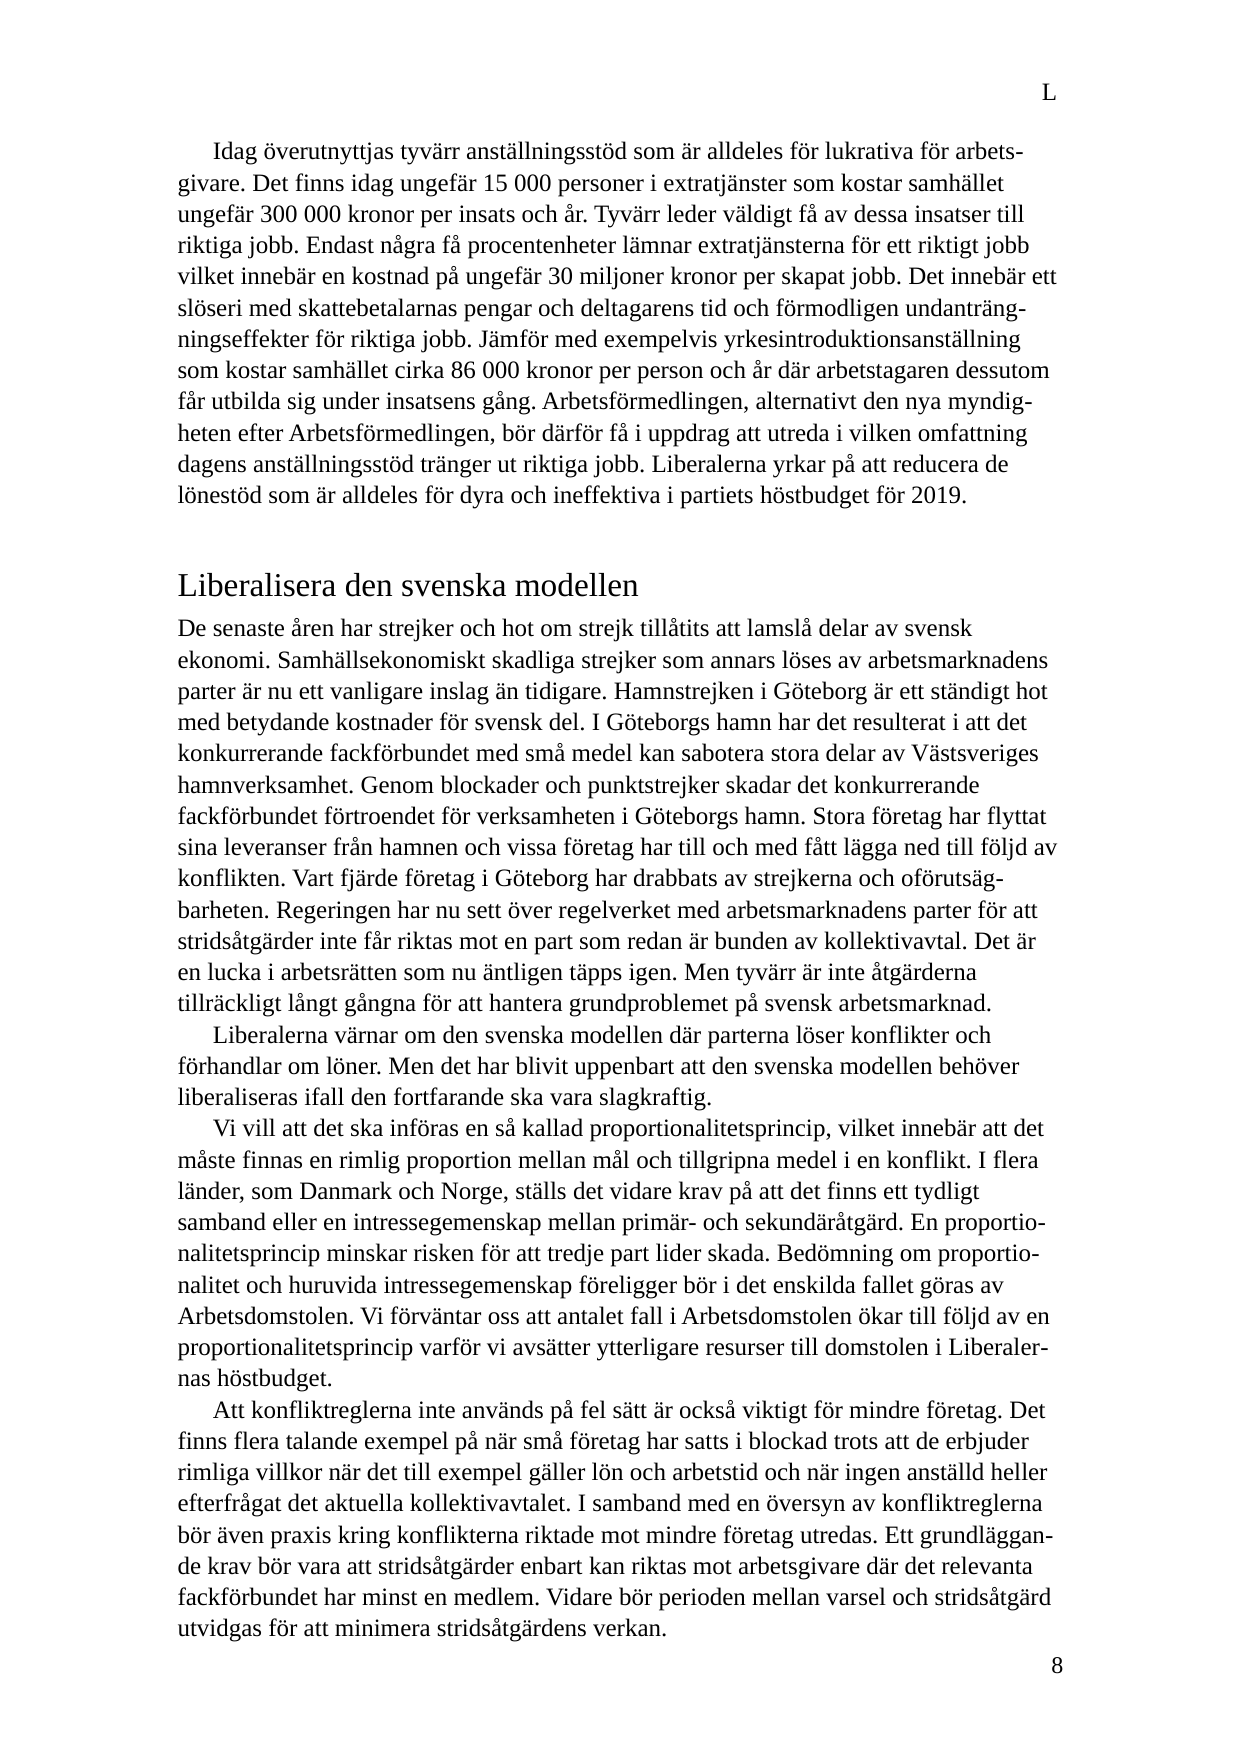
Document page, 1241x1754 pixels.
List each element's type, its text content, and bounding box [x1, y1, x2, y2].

subtitle Liberalisera den svenska modellen [177, 571, 1063, 603]
text Vi vill att det ska införas en så kallad proportionalitetsprincip, vilket innebär att det måste finnas en rimlig proportion mellan mål och tillgripna medel i en konflikt. I flera länder, som Danmark och Norge, ställs det vidare krav på att det finns ett tydligt samband eller en intressegemenskap mellan primär- och sekundäråtgärd. En proportionalitetsprincip minskar risken för att tredje part lider skada. Bedömning om proportionalitet och huruvida intressegemenskap föreligger bör i det enskilda fallet göras av Arbetsdomstolen. Vi förväntar oss att antalet fall i Arbetsdomstolen ökar till följd av en proportionalitetsprincip varför vi avsätter ytterligare resurser till domstolen i Liberalernas höstbudget. [177, 1111, 1063, 1392]
text Liberalerna värnar om den svenska modellen där parterna löser konflikter och förhandlar om löner. Men det har blivit uppenbart att den svenska modellen behöver liberaliseras ifall den fortfarande ska vara slagkraftig. [177, 1017, 1063, 1111]
text De senaste åren har strejker och hot om strejk tillåtits att lamslå delar av svensk ekonomi. Samhällsekonomiskt skadliga strejker som annars löses av arbetsmarknadens parter är nu ett vanligare inslag än tidigare. Hamnstrejken i Göteborg är ett ständigt hot med betydande kostnader för svensk del. I Göteborgs hamn har det resulterat i att det konkurrerande fackförbundet med små medel kan sabotera stora delar av Västsveriges hamnverksamhet. Genom blockader och punktstrejker skadar det konkurrerande fackförbundet förtroendet för verksamheten i Göteborgs hamn. Stora företag har flyttat sina leveranser från hamnen och vissa företag har till och med fått lägga ned till följd av konflikten. Vart fjärde företag i Göteborg har drabbats av strejkerna och oförutsägbarheten. Regeringen har nu sett över regelverket med arbetsmarknadens parter för att stridsåtgärder inte får riktas mot en part som redan är bunden av kollektivavtal. Det är en lucka i arbetsrätten som nu äntligen täpps igen. Men tyvärr är inte åtgärderna tillräckligt långt gångna för att hantera grundproblemet på svensk arbetsmarknad. [177, 611, 1063, 1017]
text Att konfliktreglerna inte används på fel sätt är också viktigt för mindre företag. Det finns flera talande exempel på när små företag har satts i blockad trots att de erbjuder rimliga villkor när det till exempel gäller lön och arbetstid och när ingen anställd heller efterfrågat det aktuella kollektivavtalet. I samband med en översyn av konfliktreglerna bör även praxis kring konflikterna riktade mot mindre företag utredas. Ett grundläggande krav bör vara att stridsåtgärder enbart kan riktas mot arbetsgivare där det relevanta fackförbundet har minst en medlem. Vidare bör perioden mellan varsel och stridsåtgärd utvidgas för att minimera stridsåtgärdens verkan. [177, 1392, 1063, 1642]
text Idag överutnyttjas tyvärr anställningsstöd som är alldeles för lukrativa för arbetsgivare. Det finns idag ungefär 15 000 personer i extratjänster som kostar samhället ungefär 300 000 kronor per insats och år. Tyvärr leder väldigt få av dessa insatser till riktiga jobb. Endast några få procentenheter lämnar extratjänsterna för ett riktigt jobb vilket innebär en kostnad på ungefär 30 miljoner kronor per skapat jobb. Det innebär ett slöseri med skattebetalarnas pengar och deltagarens tid och förmodligen undanträngningseffekter för riktiga jobb. Jämför med exempelvis yrkesintroduktionsanställning som kostar samhället cirka 86 000 kronor per person och år där arbetstagaren dessutom får utbilda sig under insatsens gång. Arbetsförmedlingen, alternativt den nya myndigheten efter Arbetsförmedlingen, bör därför få i uppdrag att utreda i vilken omfattning dagens anställningsstöd tränger ut riktiga jobb. Liberalerna yrkar på att reducera de lönestöd som är alldeles för dyra och ineffektiva i partiets höstbudget för 2019. [177, 134, 1063, 509]
